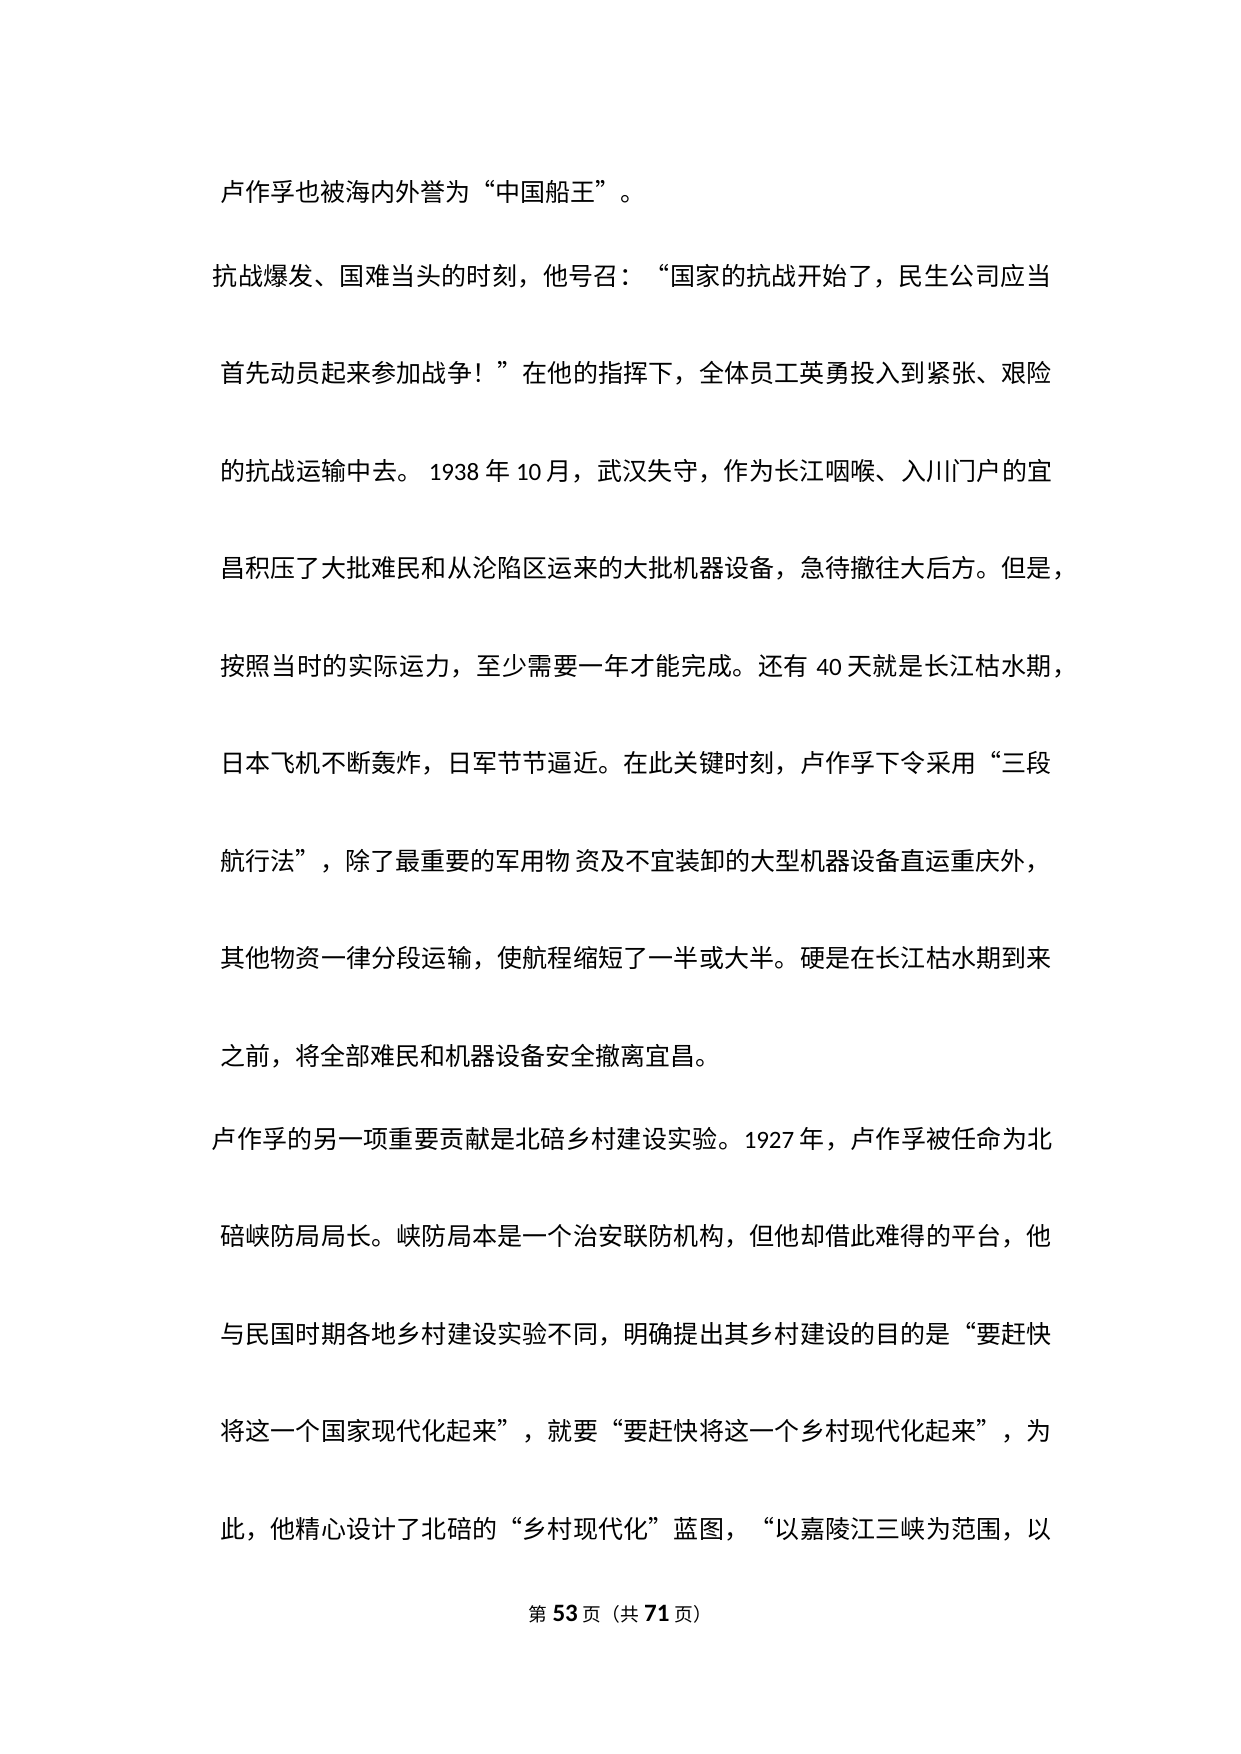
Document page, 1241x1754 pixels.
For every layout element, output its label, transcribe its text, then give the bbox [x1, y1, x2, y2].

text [187, 158, 1053, 223]
text 抗战爆发、国难当头的时刻，他号召：“国家的抗战开始了，民生公司应当首先动员起来参加战争！”在他的指挥下，全体员工英勇投入到紧张、艰险的抗战运输中去。 1938 年10月，武汉失守，作为长江咽喉、入川门户的宜昌积压了大批难民和从沦陷区运来的大批机器设备，急待撤往大后方。但是，按照当时的实际运力，至少需要一年才能完成。还有40天就是长江枯水期，日本飞机不断轰炸，日军节节逼近。在此关键时刻，卢作孚下令采用“三段航行法”，除了最重要的军用物 资及不宜装卸的大型机器设备直运重庆外，其他物资一律分段运输，使航程缩短了一半或大半。硬是在长江枯水期到来之前，将全部难民和机器设备安全撤离宜昌。 [187, 242, 1053, 1087]
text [187, 1105, 1053, 1560]
